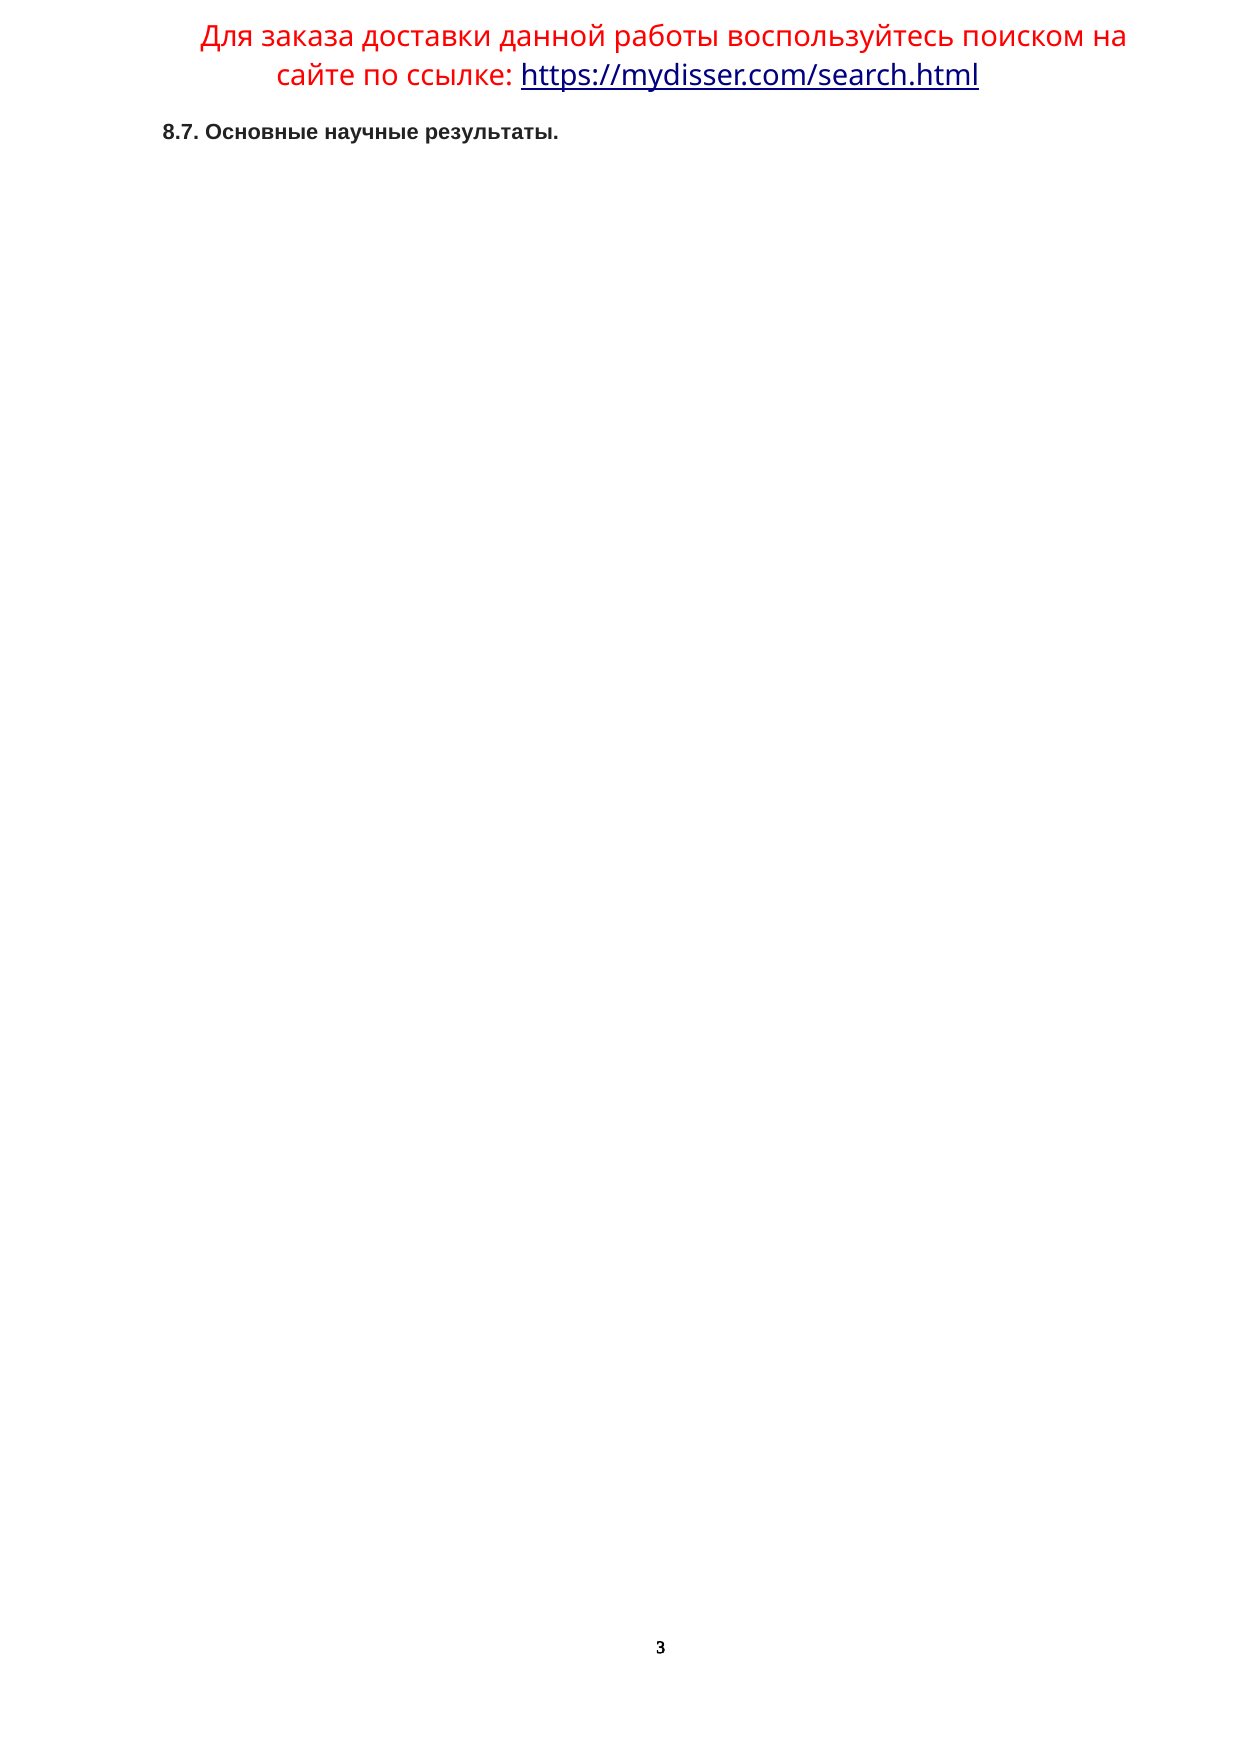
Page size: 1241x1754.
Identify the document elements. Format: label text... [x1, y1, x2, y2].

text 8.7. Основные научные результаты. [103, 115, 1152, 144]
